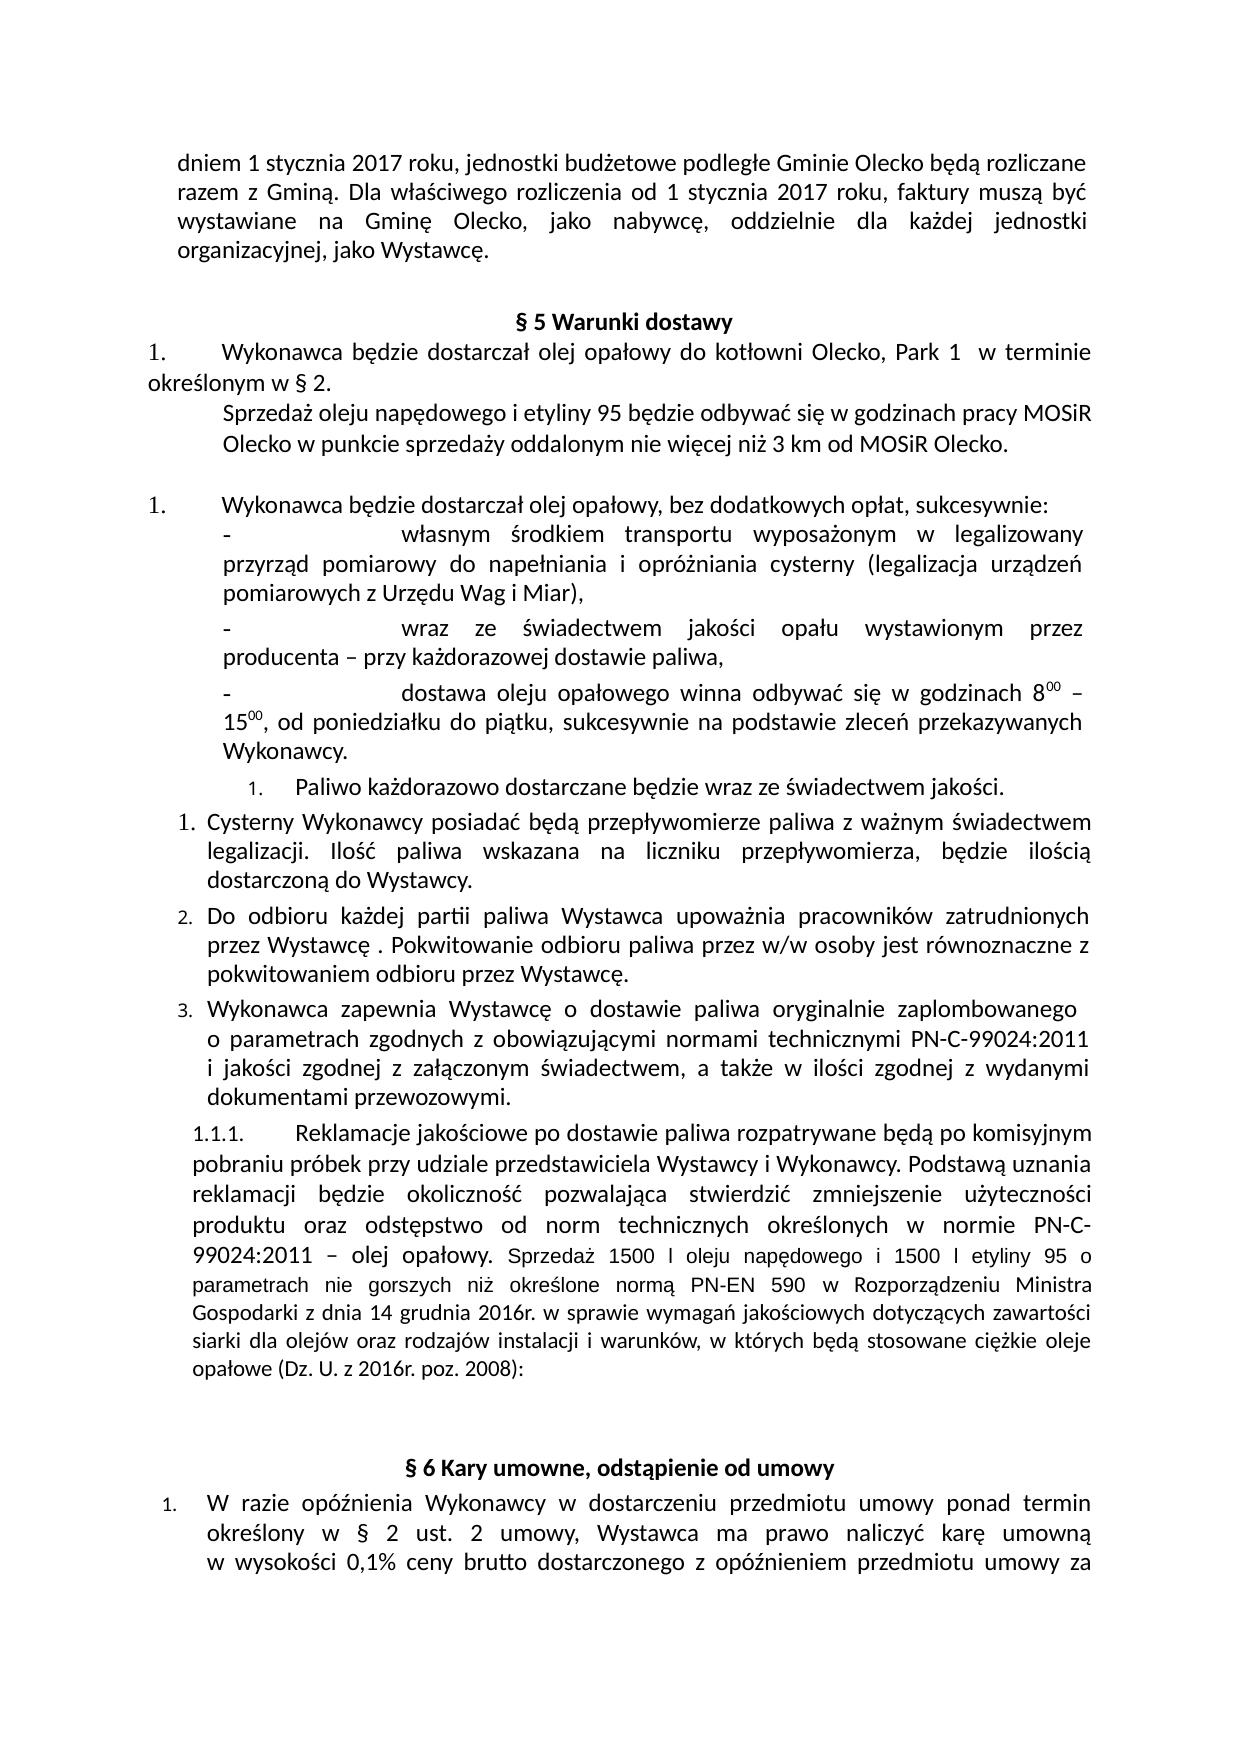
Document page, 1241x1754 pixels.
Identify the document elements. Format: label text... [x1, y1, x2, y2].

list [177, 1488, 1093, 1576]
subtitle § 5 Warunki dostawy [148, 306, 1166, 336]
list własnym środkiem transportu wyposażonym w legalizowany przyrząd pomiarowy do napełniania i opróżniania cysterny (legalizacja urządzeń pomiarowych z Urzędu Wag i Miar), [223, 519, 1083, 607]
list Paliwo każdorazowo dostarczane będzie wraz ze świadectwem jakości. [247, 772, 1090, 801]
list wraz ze świadectwem jakości opału wystawionym przez producenta – przy każdorazowej dostawie paliwa, [223, 613, 1083, 672]
list Reklamacje jakościowe po dostawie paliwa rozpatrywane będą po komisyjnym pobraniu próbek przy udziale przedstawiciela Wystawcy i Wykonawcy. Podstawą uznania reklamacji będzie okoliczność pozwalająca stwierdzić zmniejszenie użyteczności produktu oraz odstępstwo od norm technicznych określonych w normie PN-C-99024:2011 – olej opałowy. Sprzedaż 1500 l oleju napędowego i 1500 l etyliny 95 o parametrach nie gorszych niż określone normą PN-EN 590 w Rozporządzeniu Ministra Gospodarki z dnia 14 grudnia 2016r. w sprawie wymagań jakościowych dotyczących zawartości siarki dla olejów oraz rodzajów instalacji i warunków, w których będą stosowane ciężkie oleje opałowe (Dz. U. z 2016r. poz. 2008): [192, 1117, 1093, 1382]
list dostawa oleju opałowego winna odbywać się w godzinach 800 – 1500, od poniedziałku do piątku, sukcesywnie na podstawie zleceń przekazywanych Wykonawcy. [223, 678, 1083, 765]
list Wykonawca zapewnia Wystawcę o dostawie paliwa oryginalnie zaplombowanego o parametrach zgodnych z obowiązującymi normami technicznymi PN-C-99024:2011 i jakości zgodnej z załączonym świadectwem, a także w ilości zgodnej z wydanymi dokumentami przewozowymi. [177, 994, 1090, 1111]
list Do odbioru każdej partii paliwa Wystawca upoważnia pracowników zatrudnionych przez Wystawcę . Pokwitowanie odbioru paliwa przez w/w osoby jest równoznaczne z pokwitowaniem odbioru przez Wystawcę. [177, 901, 1090, 988]
list Sprzedaż oleju napędowego i etyliny 95 będzie odbywać się w godzinach pracy MOSiR Olecko w punkcie sprzedaży oddalonym nie więcej niż 3 km od MOSiR Olecko. [223, 397, 1093, 458]
list Wykonawca będzie dostarczał olej opałowy, bez dodatkowych opłat, sukcesywnie: [148, 489, 1093, 519]
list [177, 148, 1088, 264]
list Cysterny Wykonawcy posiadać będą przepływomierze paliwa z ważnym świadectwem legalizacji. Ilość paliwa wskazana na liczniku przepływomierza, będzie ilością dostarczoną do Wystawcy. [177, 807, 1093, 894]
list Wykonawca będzie dostarczał olej opałowy do kotłowni Olecko, Park 1 w terminie określonym w § 2. [148, 336, 1093, 397]
text § 6 Kary umowne, odstąpienie od umowy [148, 1453, 1092, 1482]
